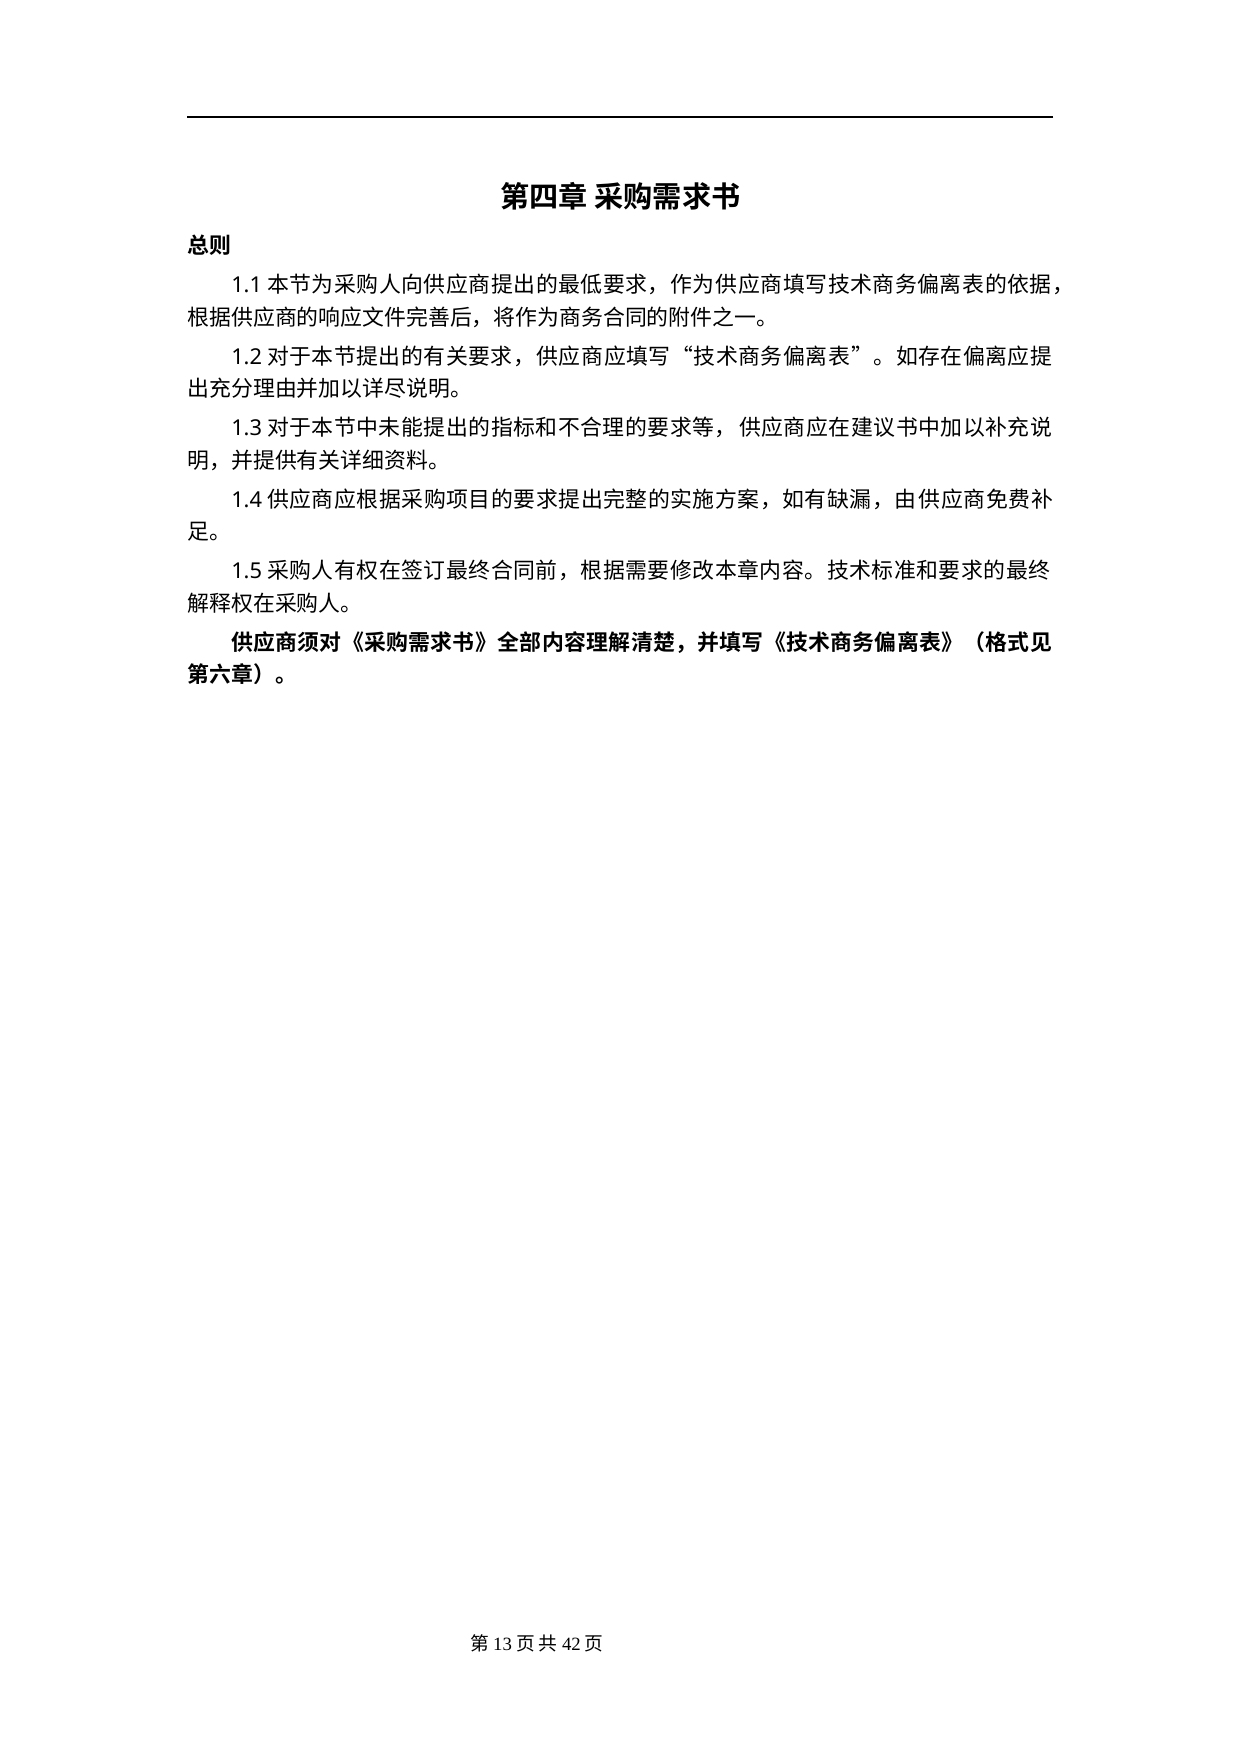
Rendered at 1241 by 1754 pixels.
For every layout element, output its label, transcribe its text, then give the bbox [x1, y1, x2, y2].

text 1.3对于本节中未能提出的指标和不合理的要求等，供应商应在建议书中加以补充说明，并提供有关详细资料。 [187, 410, 1053, 475]
text 1.2对于本节提出的有关要求，供应商应填写“技术商务偏离表”。如存在偏离应提出充分理由并加以详尽说明。 [187, 338, 1053, 403]
text 1.1本节为采购人向供应商提出的最低要求，作为供应商填写技术商务偏离表的依据，根据供应商的响应文件完善后，将作为商务合同的附件之一。 [187, 267, 1053, 332]
text 1.5采购人有权在签订最终合同前，根据需要修改本章内容。技术标准和要求的最终解释权在采购人。 [187, 553, 1053, 618]
text 供应商须对《采购需求书》全部内容理解清楚，并填写《技术商务偏离表》（格式见第六章）。 [187, 624, 1053, 689]
text 总则 [187, 228, 1053, 261]
text 1.4供应商应根据采购项目的要求提出完整的实施方案，如有缺漏，由供应商免费补足。 [187, 481, 1053, 546]
text 第四章 采购需求书 [187, 173, 1053, 216]
